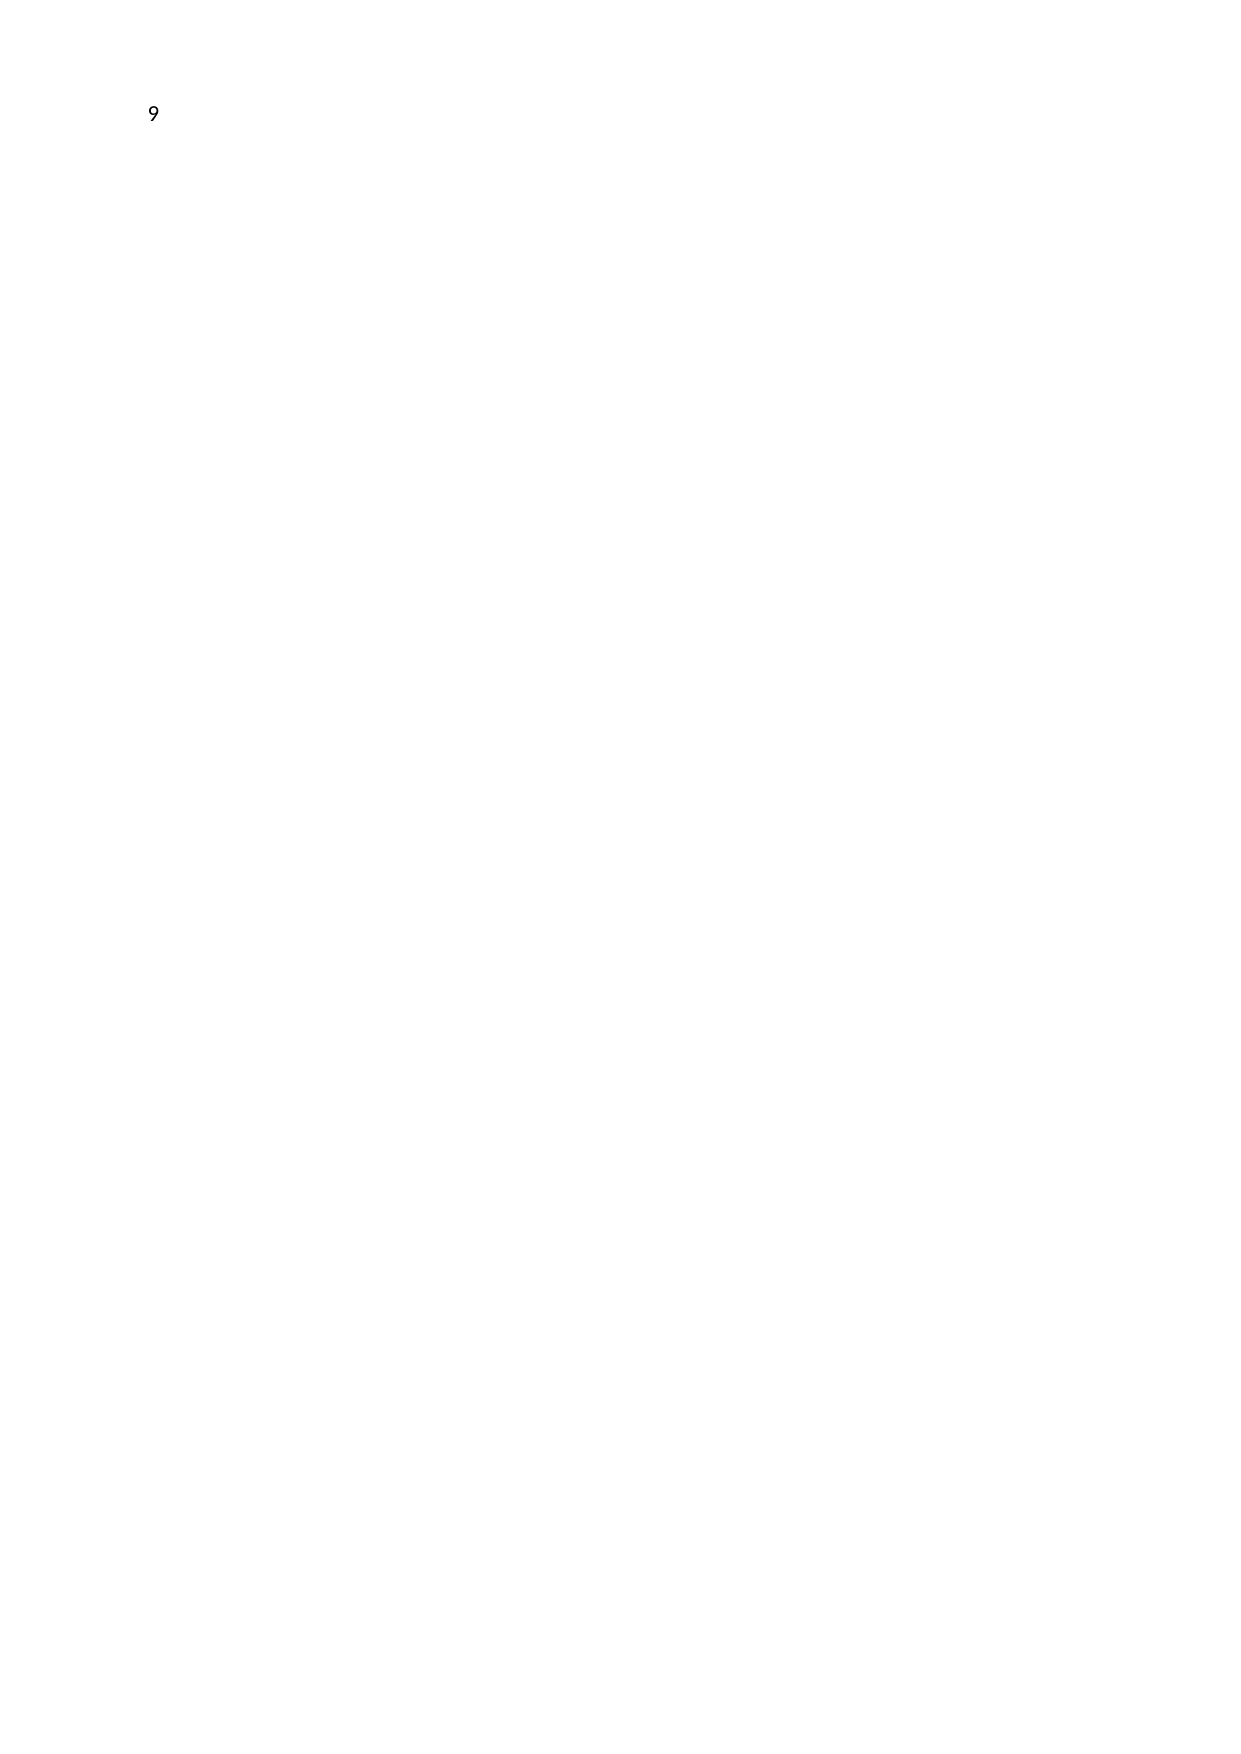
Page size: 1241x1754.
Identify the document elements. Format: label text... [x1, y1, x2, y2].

text 9 [147, 101, 1093, 127]
